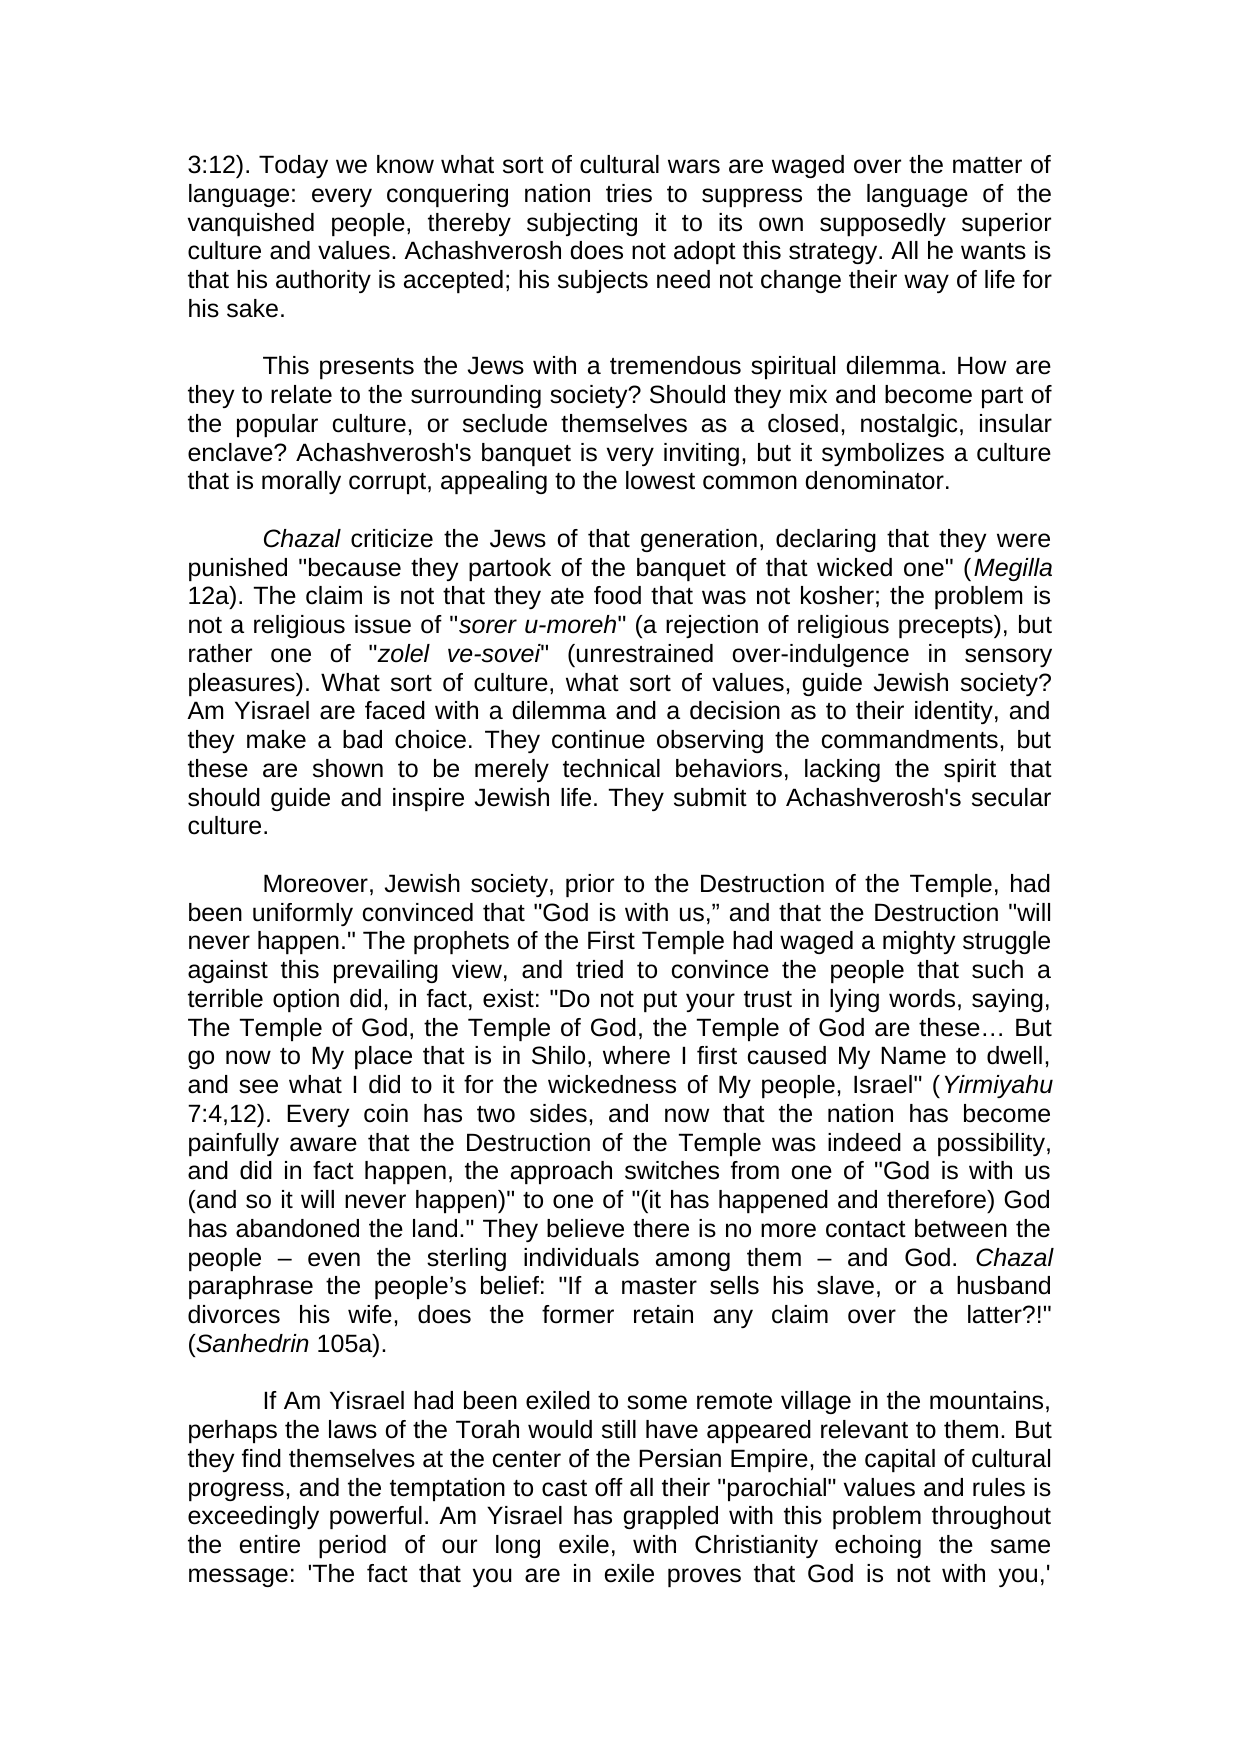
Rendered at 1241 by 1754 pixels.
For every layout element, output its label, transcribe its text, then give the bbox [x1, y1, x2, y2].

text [187, 1386, 1053, 1587]
text This presents the Jews with a tremendous spiritual dilemma. How are they to relate to the surrounding society? Should they mix and become part of the popular culture, or seclude themselves as a closed, nostalgic, insular enclave? Achashverosh's banquet is very inviting, but it symbolizes a culture that is morally corrupt, appealing to the lowest common denominator. [187, 351, 1053, 495]
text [187, 150, 1053, 322]
text Chazal criticize the Jews of that generation, declaring that they were punished "because they partook of the banquet of that wicked one" (Megilla 12a). The claim is not that they ate food that was not kosher; the problem is not a religious issue of "sorer u-moreh" (a rejection of religious precepts), but rather one of "zolel ve-sovei" (unrestrained over-indulgence in sensory pleasures). What sort of culture, what sort of values, guide Jewish society? Am Yisrael are faced with a dilemma and a decision as to their identity, and they make a bad choice. They continue observing the commandments, but these are shown to be merely technical behaviors, lacking the spirit that should guide and inspire Jewish life. They submit to Achashverosh's secular culture. [187, 524, 1053, 840]
text Moreover, Jewish society, prior to the Destruction of the Temple, had been uniformly convinced that "God is with us,” and that the Destruction "will never happen." The prophets of the First Temple had waged a mighty struggle against this prevailing view, and tried to convince the people that such a terrible option did, in fact, exist: "Do not put your trust in lying words, saying, The Temple of God, the Temple of God, the Temple of God are these… But go now to My place that is in Shilo, where I first caused My Name to dwell, and see what I did to it for the wickedness of My people, Israel" (Yirmiyahu 7:4,12). Every coin has two sides, and now that the nation has become painfully aware that the Destruction of the Temple was indeed a possibility, and did in fact happen, the approach switches from one of "God is with us (and so it will never happen)" to one of "(it has happened and therefore) God has abandoned the land." They believe there is no more contact between the people – even the sterling individuals among them – and God. Chazal paraphrase the people’s belief: "If a master sells his slave, or a husband divorces his wife, does the former retain any claim over the latter?!" (Sanhedrin 105a). [187, 869, 1053, 1357]
